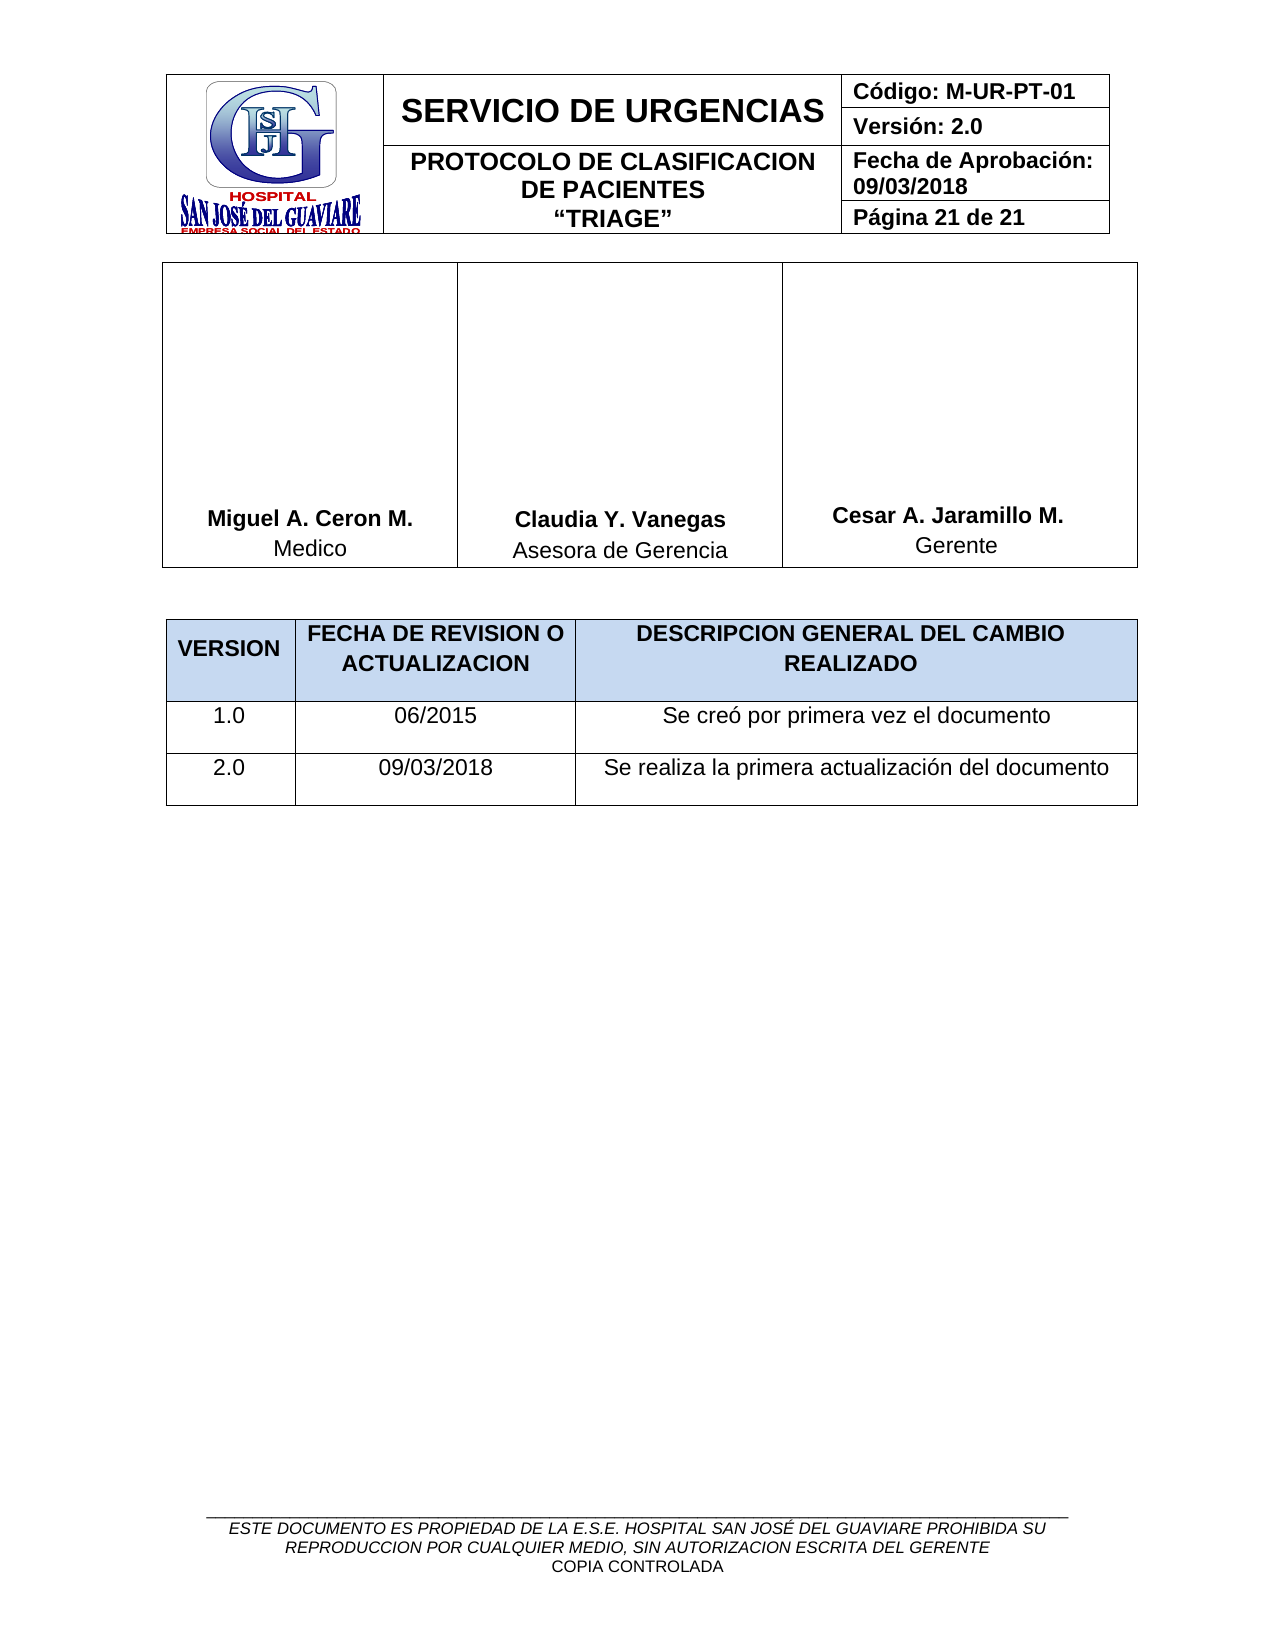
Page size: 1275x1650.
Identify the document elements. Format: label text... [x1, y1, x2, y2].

table_cell Se realiza la primera actualización del documento [576, 754, 1137, 805]
table_cell Claudia Y. Vanegas Asesora de Gerencia [458, 263, 782, 567]
table_cell 09/03/2018 [296, 754, 575, 805]
table_header VERSION [167, 620, 295, 701]
table_cell 2.0 [167, 754, 295, 805]
table_cell Cesar A. Jaramillo M. Gerente [783, 263, 1137, 567]
table_cell Miguel A. Ceron M. Medico [163, 263, 457, 567]
table_cell 1.0 [167, 702, 295, 753]
table_cell Se creó por primera vez el documento [576, 702, 1137, 753]
table_cell 06/2015 [296, 702, 575, 753]
table_header DESCRIPCION GENERAL DEL CAMBIO REALIZADO [576, 620, 1137, 701]
table_header FECHA DE REVISION O ACTUALIZACION [296, 620, 575, 701]
